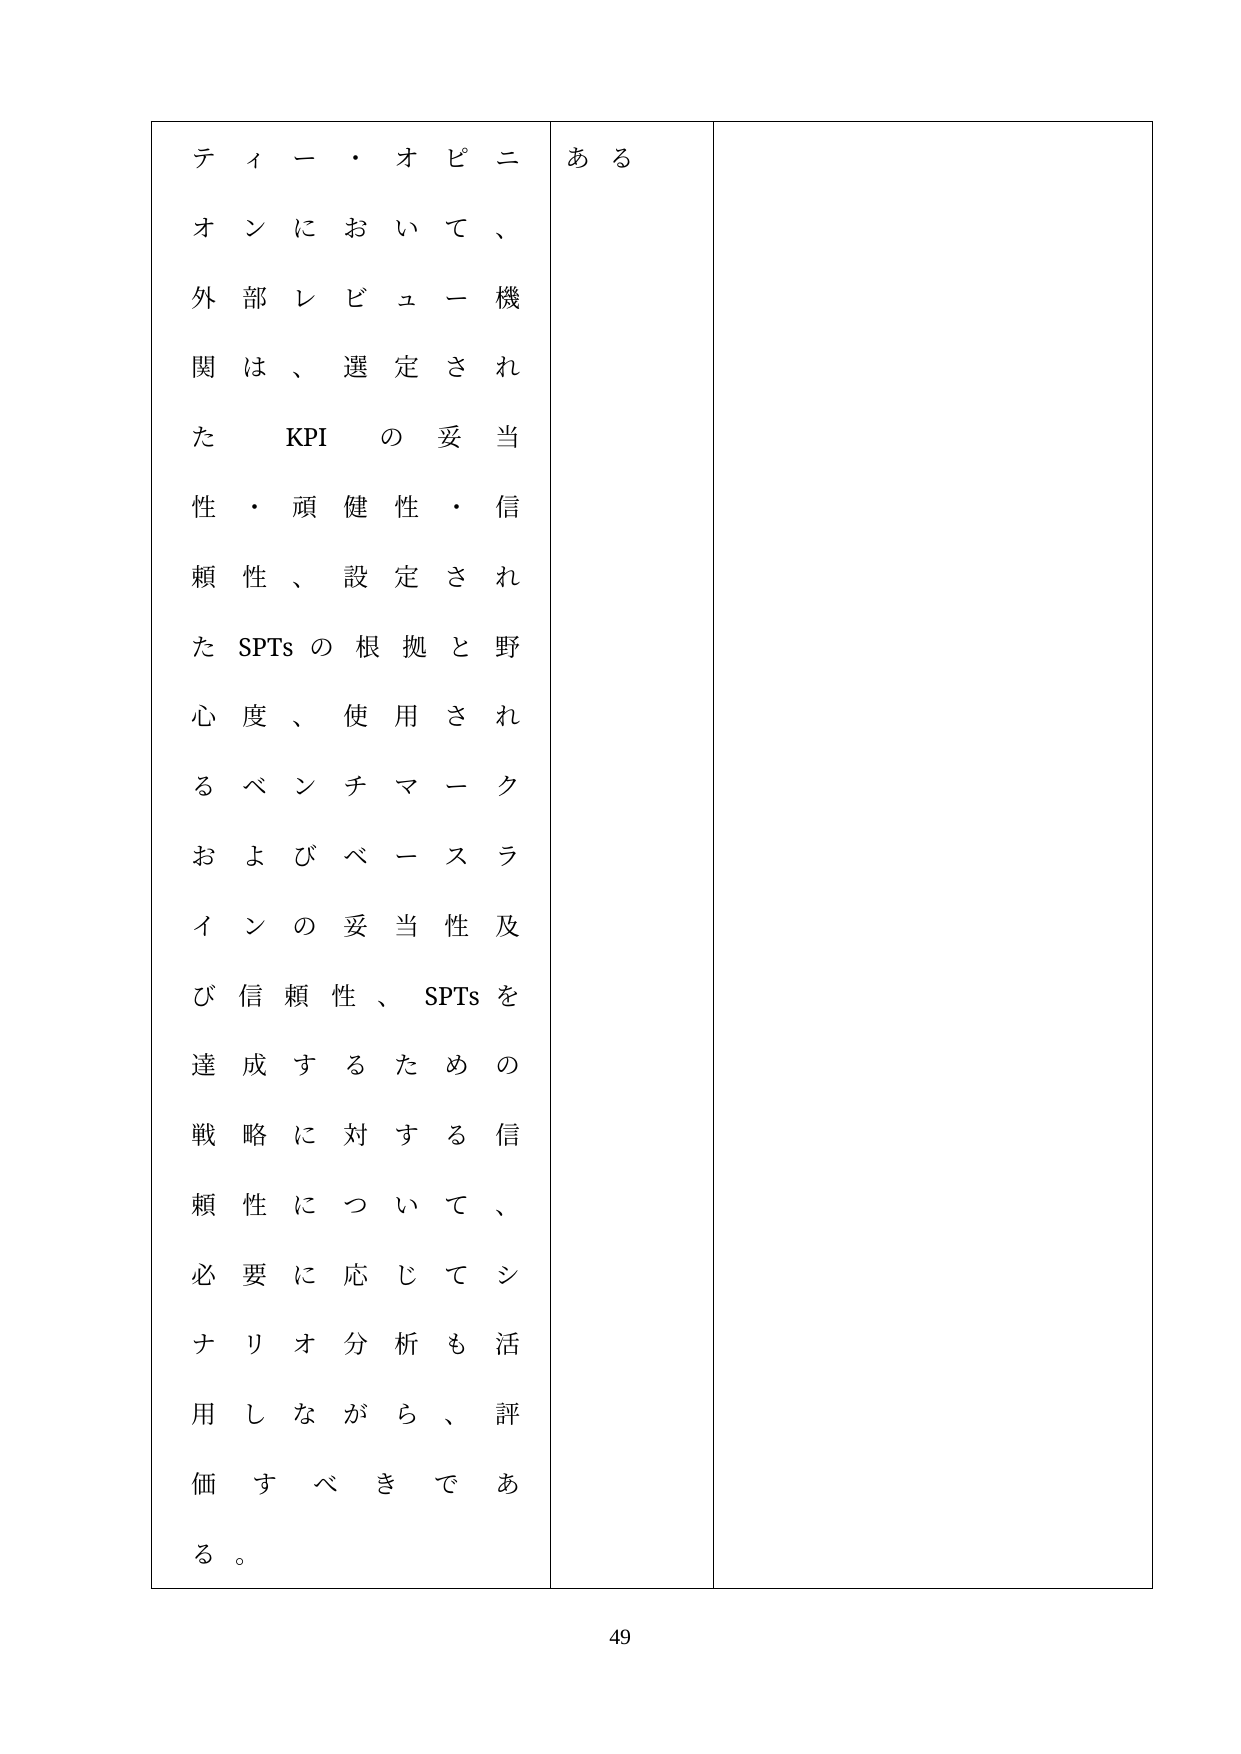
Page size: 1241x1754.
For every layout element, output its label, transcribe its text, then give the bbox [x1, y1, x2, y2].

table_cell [152, 122, 550, 1587]
table_cell ２－⑦ べきである [551, 122, 713, 1587]
table_cell [714, 122, 1152, 1587]
